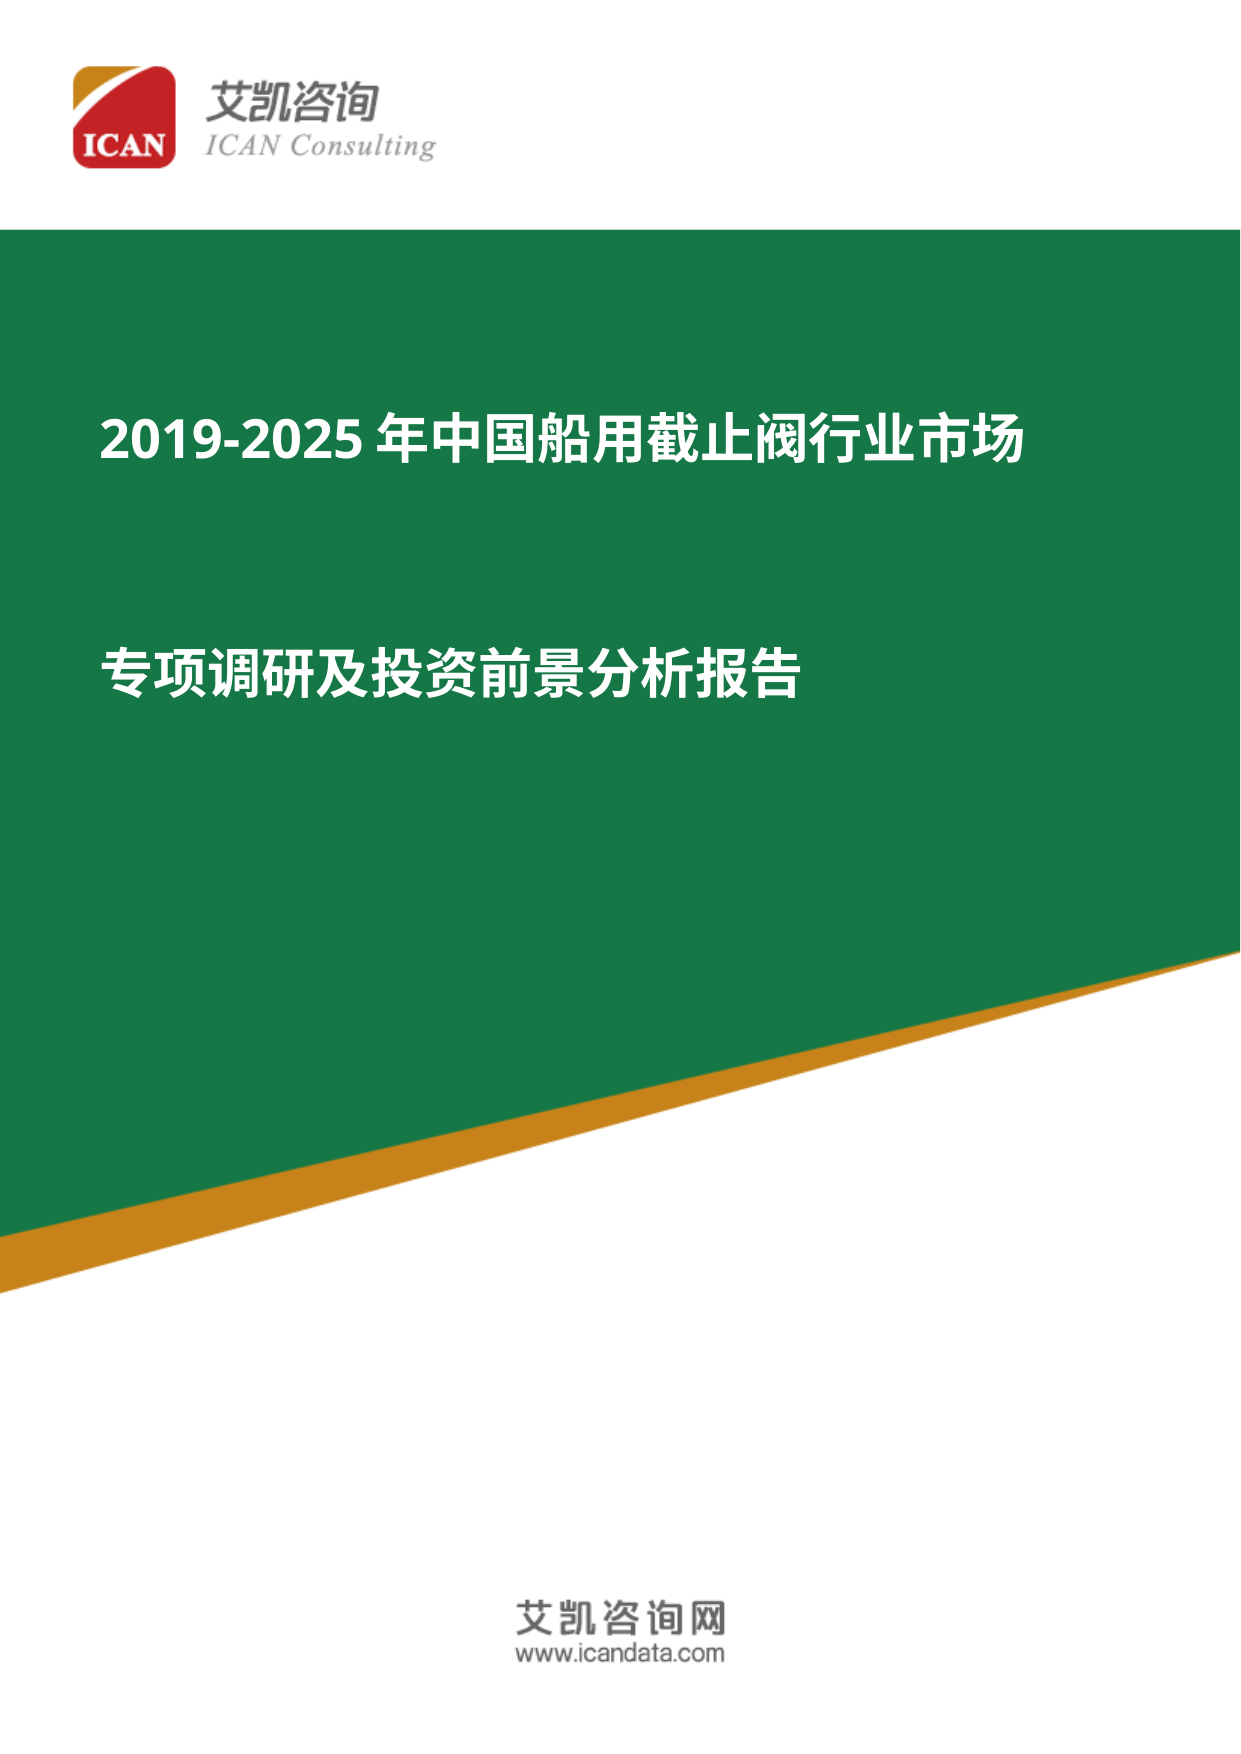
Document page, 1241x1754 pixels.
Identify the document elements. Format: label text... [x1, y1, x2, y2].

picture [0, 5, 1241, 1754]
subtitle 2019-2025年中国船用截止阀行业市场专项调研及投资前景分析报告 [99, 386, 1053, 718]
